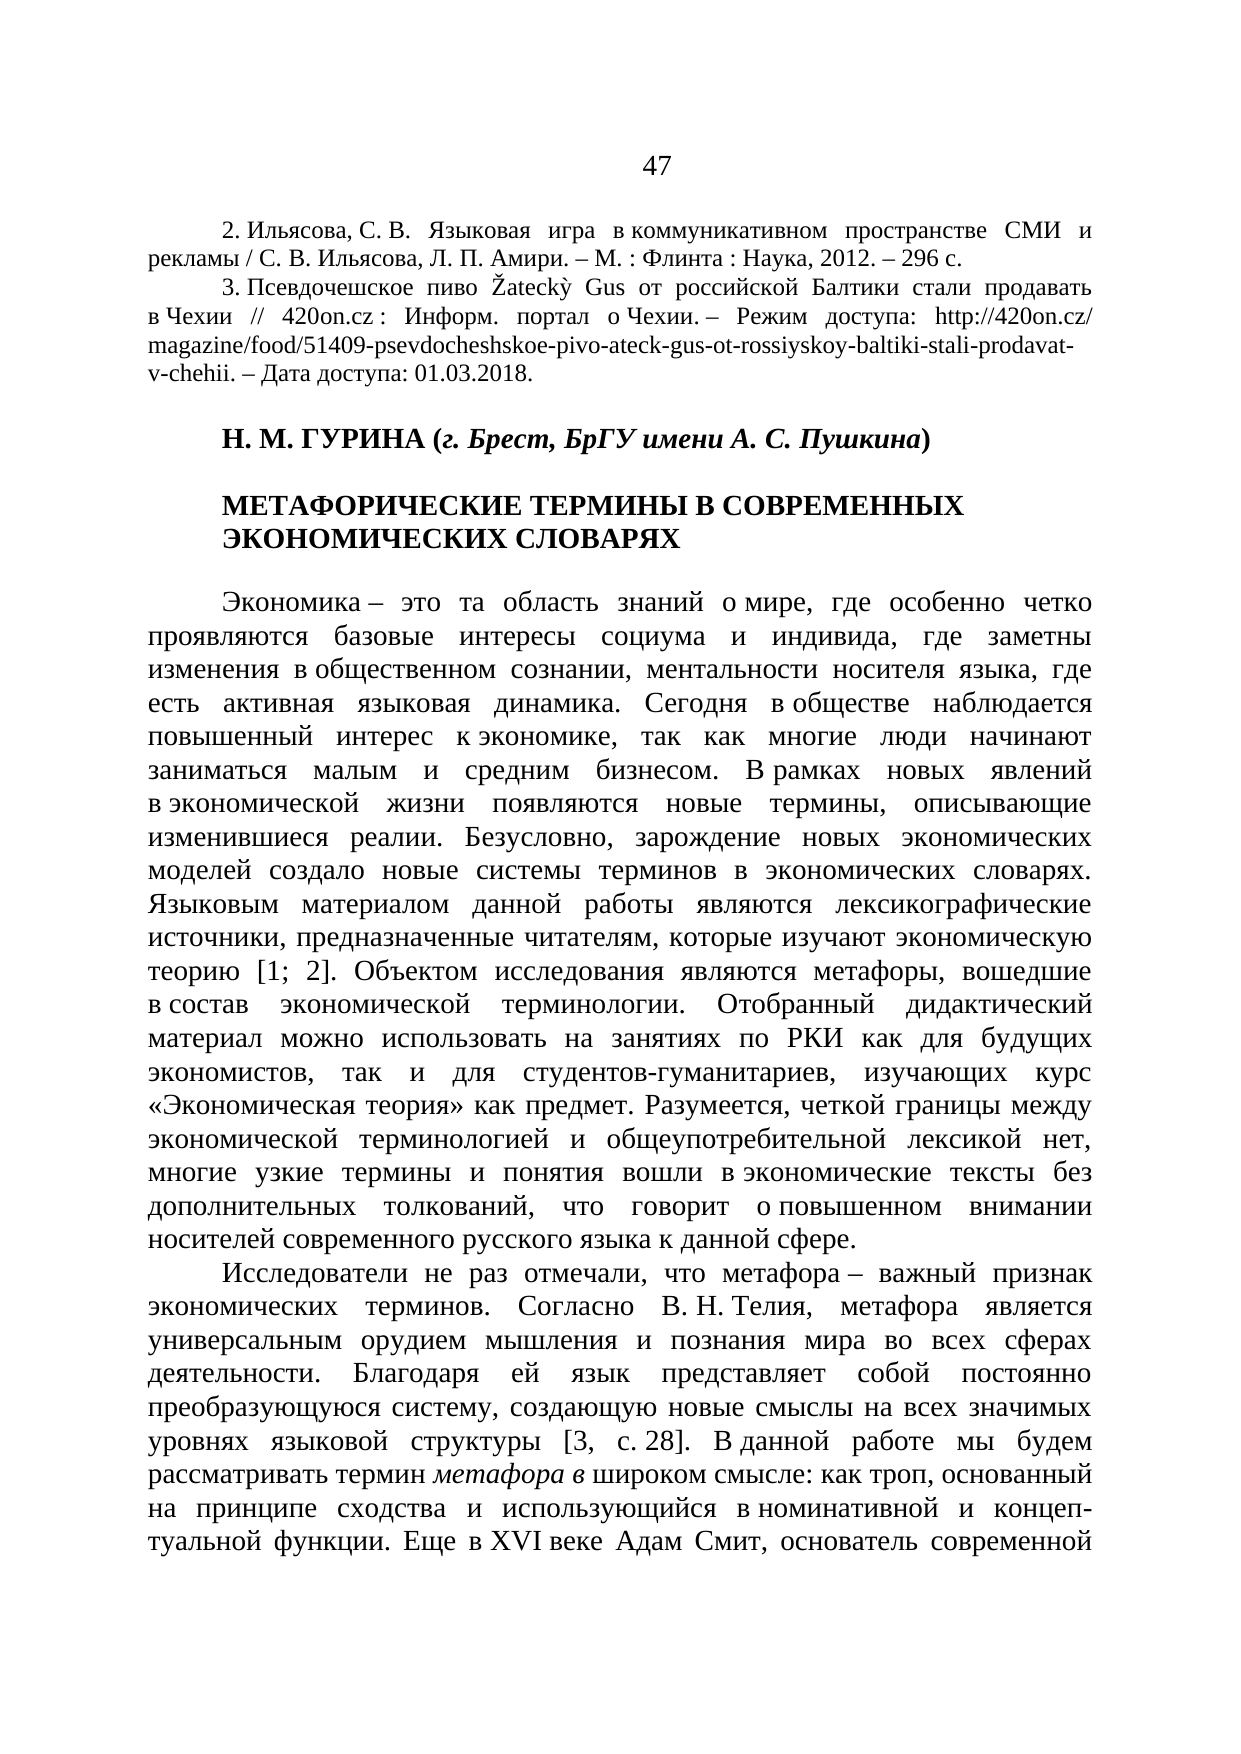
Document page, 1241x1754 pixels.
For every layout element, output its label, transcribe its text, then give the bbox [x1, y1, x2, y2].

text 2. Ильясова, С. В. Языковая игра в коммуникативном пространстве СМИ и рекламы / С. В. Ильясова, Л. П. Амири. – М. : Флинта : Наука, 2012. – 296 с. [148, 215, 1092, 272]
text 3. Псевдочешское пиво Žateckỳ Gus от российской Балтики стали продавать в Чехии // 420on.cz : Информ. портал о Чехии. – Режим доступа: http://420on.cz/ magazine/food/51409-psevdocheshskoe-pivo-ateck-gus-ot-rossiyskoy-baltiki-stali-prodavat-v-chehii. – Дата доступа: 01.03.2018. [148, 272, 1092, 387]
text Экономика – это та область знаний о мире, где особенно четко проявляются базовые интересы социума и индивида, где заметны изменения в общественном сознании, ментальности носителя языка, где есть активная языковая динамика. Сегодня в обществе наблюдается повышенный интерес к экономике, так как многие люди начинают заниматься малым и средним бизнесом. В рамках новых явлений в экономической жизни появляются новые термины, описывающие изменившиеся реалии. Безусловно, зарождение новых экономических моделей создало новые системы терминов в экономических словарях. Языковым материалом данной работы являются лексикографические источники, предназначенные читателям, которые изучают экономическую теорию [1; 2]. Объектом исследования являются метафоры, вошедшие в состав экономической терминологии. Отобранный дидактический материал можно использовать на занятиях по РКИ как для будущих экономистов, так и для студентов-гуманитариев, изучающих курс «Экономическая теория» как предмет. Разумеется, четкой границы между экономической терминологией и общеупотребительной лексикой нет, многие узкие термины и понятия вошли в экономические тексты без дополнительных толкований, что говорит о повышенном внимании носителей современного русского языка к данной сфере. [148, 584, 1092, 1255]
subtitle Н. М. Гурина (г. Брест, БрГУ имени А. С. Пушкина) Метафорические термины в современных экономических словарях [222, 421, 1092, 555]
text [148, 1255, 1092, 1557]
